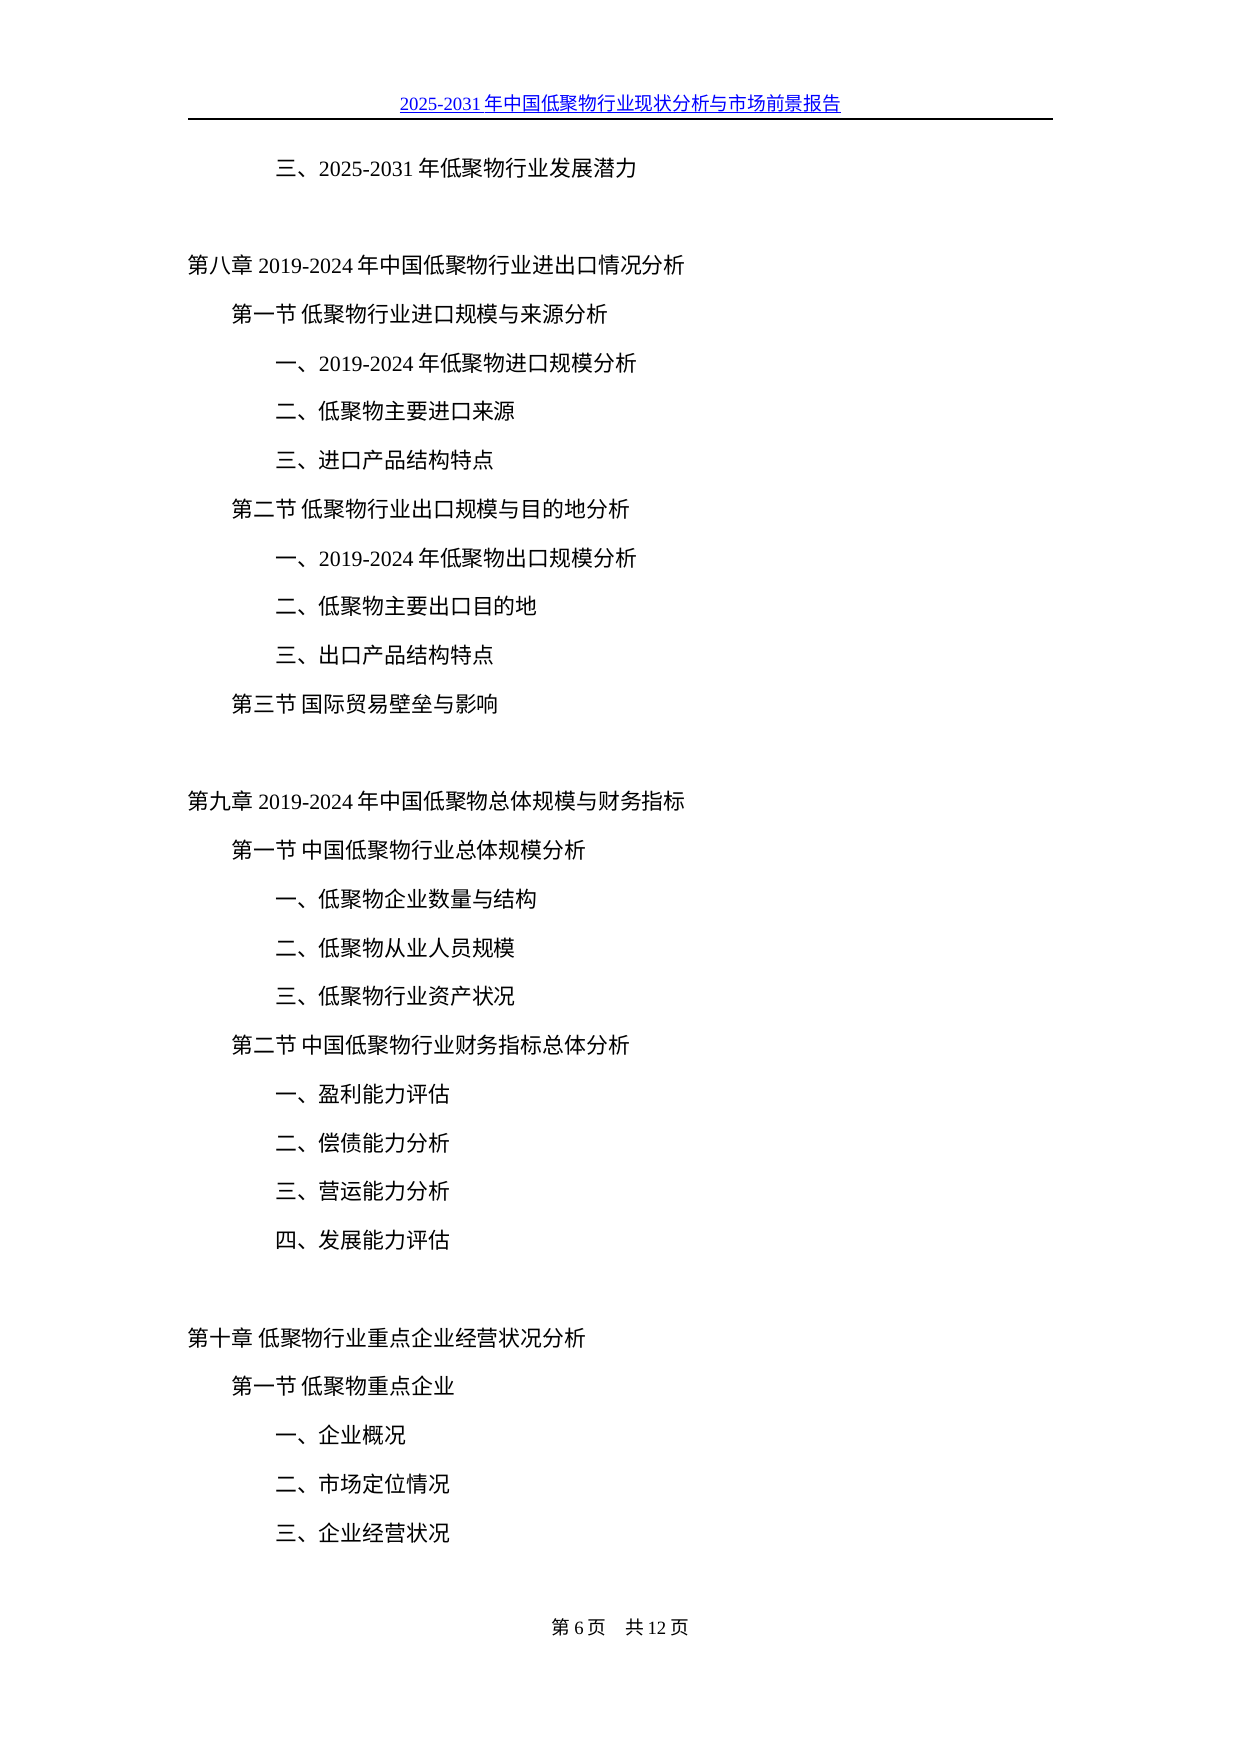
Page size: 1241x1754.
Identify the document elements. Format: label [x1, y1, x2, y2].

text [187, 150, 1053, 1548]
